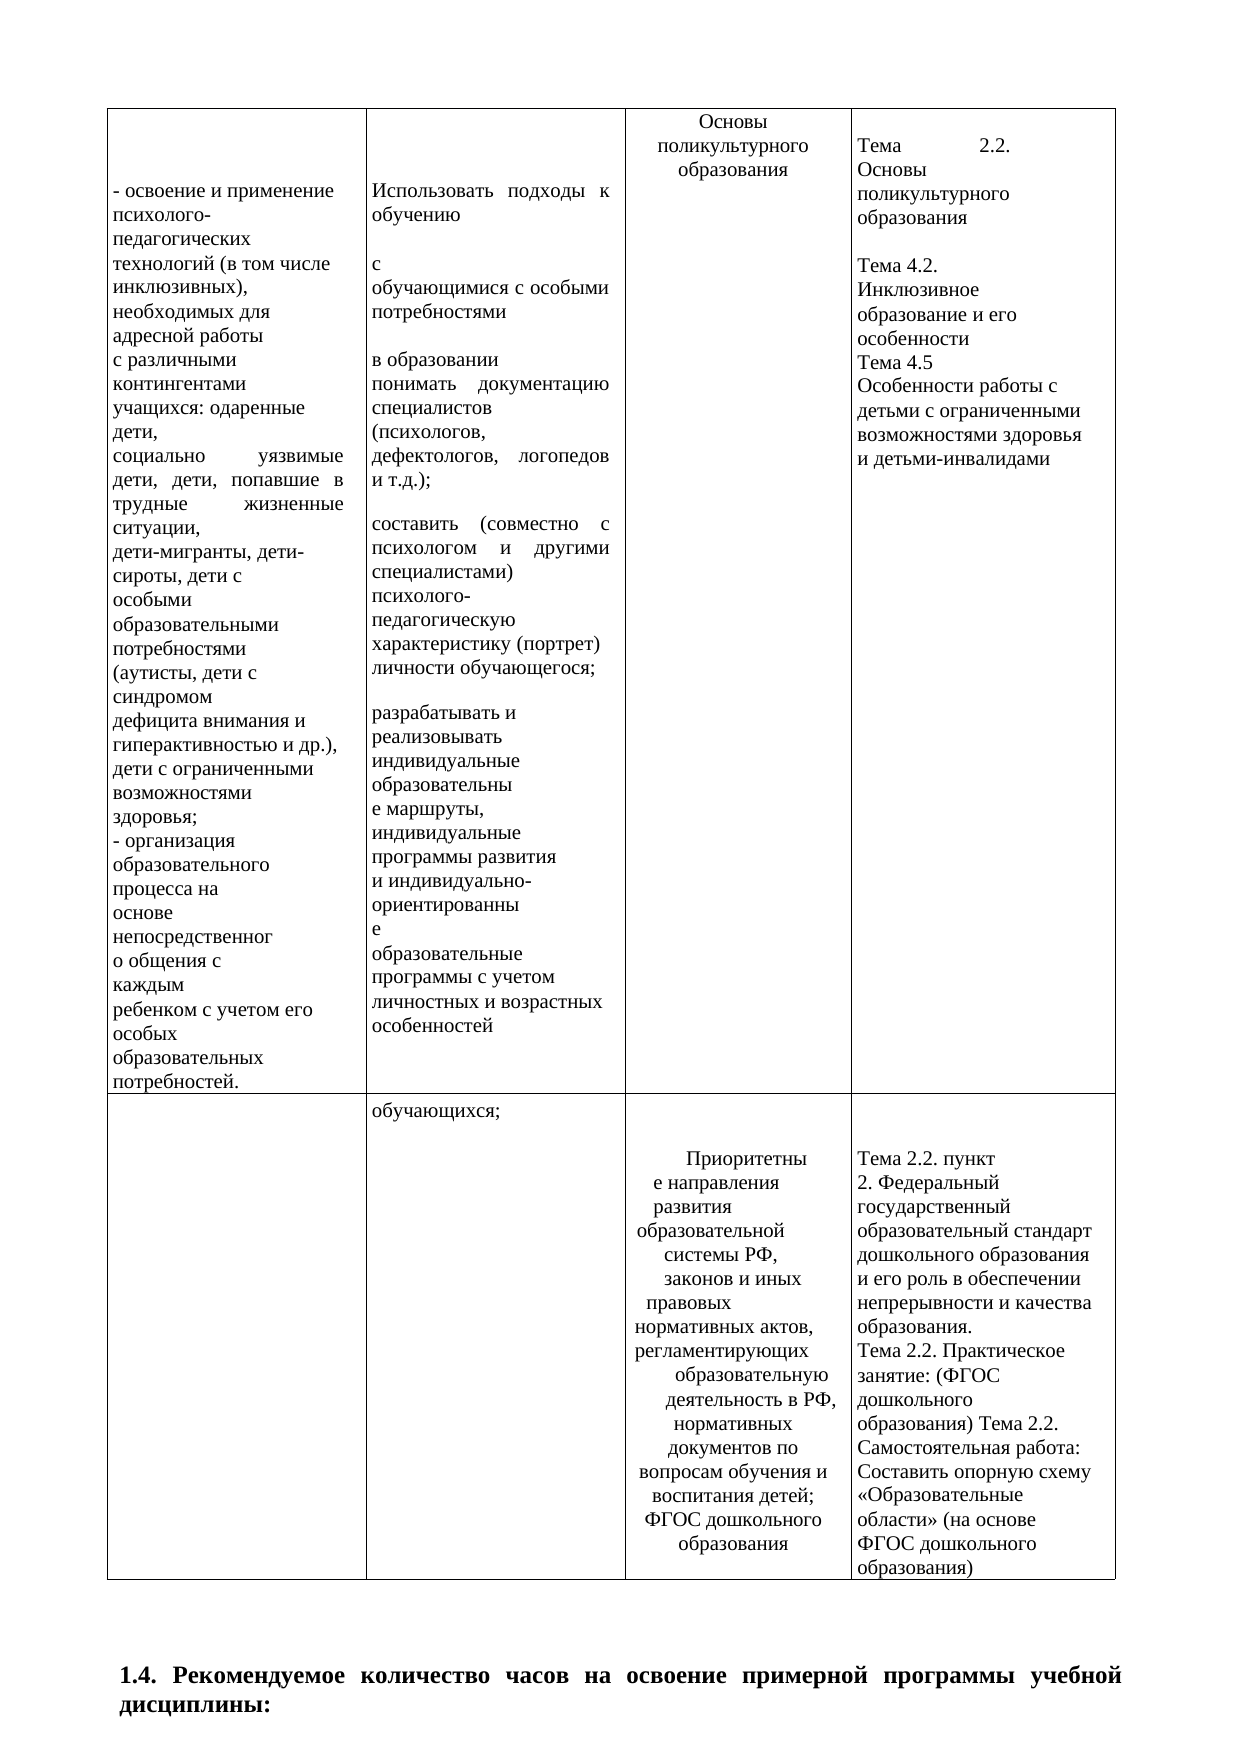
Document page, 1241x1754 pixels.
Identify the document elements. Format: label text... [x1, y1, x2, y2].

table_cell обучающихся; [367, 1094, 625, 1579]
list Рекомендуемое количество часов на освоение примерной программы учебной дисциплины: [119, 1660, 1122, 1718]
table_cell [852, 109, 1115, 1093]
table_cell [108, 1094, 366, 1579]
table_cell Тема 2.2. пункт 2. Федеральный государственный образовательный стандарт дошкольного образования и его роль в обеспечении непрерывности и качества образования. Тема 2.2. Практическое занятие: (ФГОС дошкольного образования) Тема 2.2. Самостоятельная работа: Составить опорную схему «Образовательные области» (на основе ФГОС дошкольного образования) [852, 1094, 1115, 1579]
table_cell Приоритетные направления развития образовательной системы РФ, законов и иных правовых нормативных актов, регламентирующих образовательную деятельность в РФ, нормативных документов по вопросам обучения и воспитания детей; ФГОС дошкольного образования [626, 1094, 851, 1579]
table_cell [626, 109, 851, 1093]
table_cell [367, 109, 625, 1093]
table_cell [108, 109, 366, 1093]
